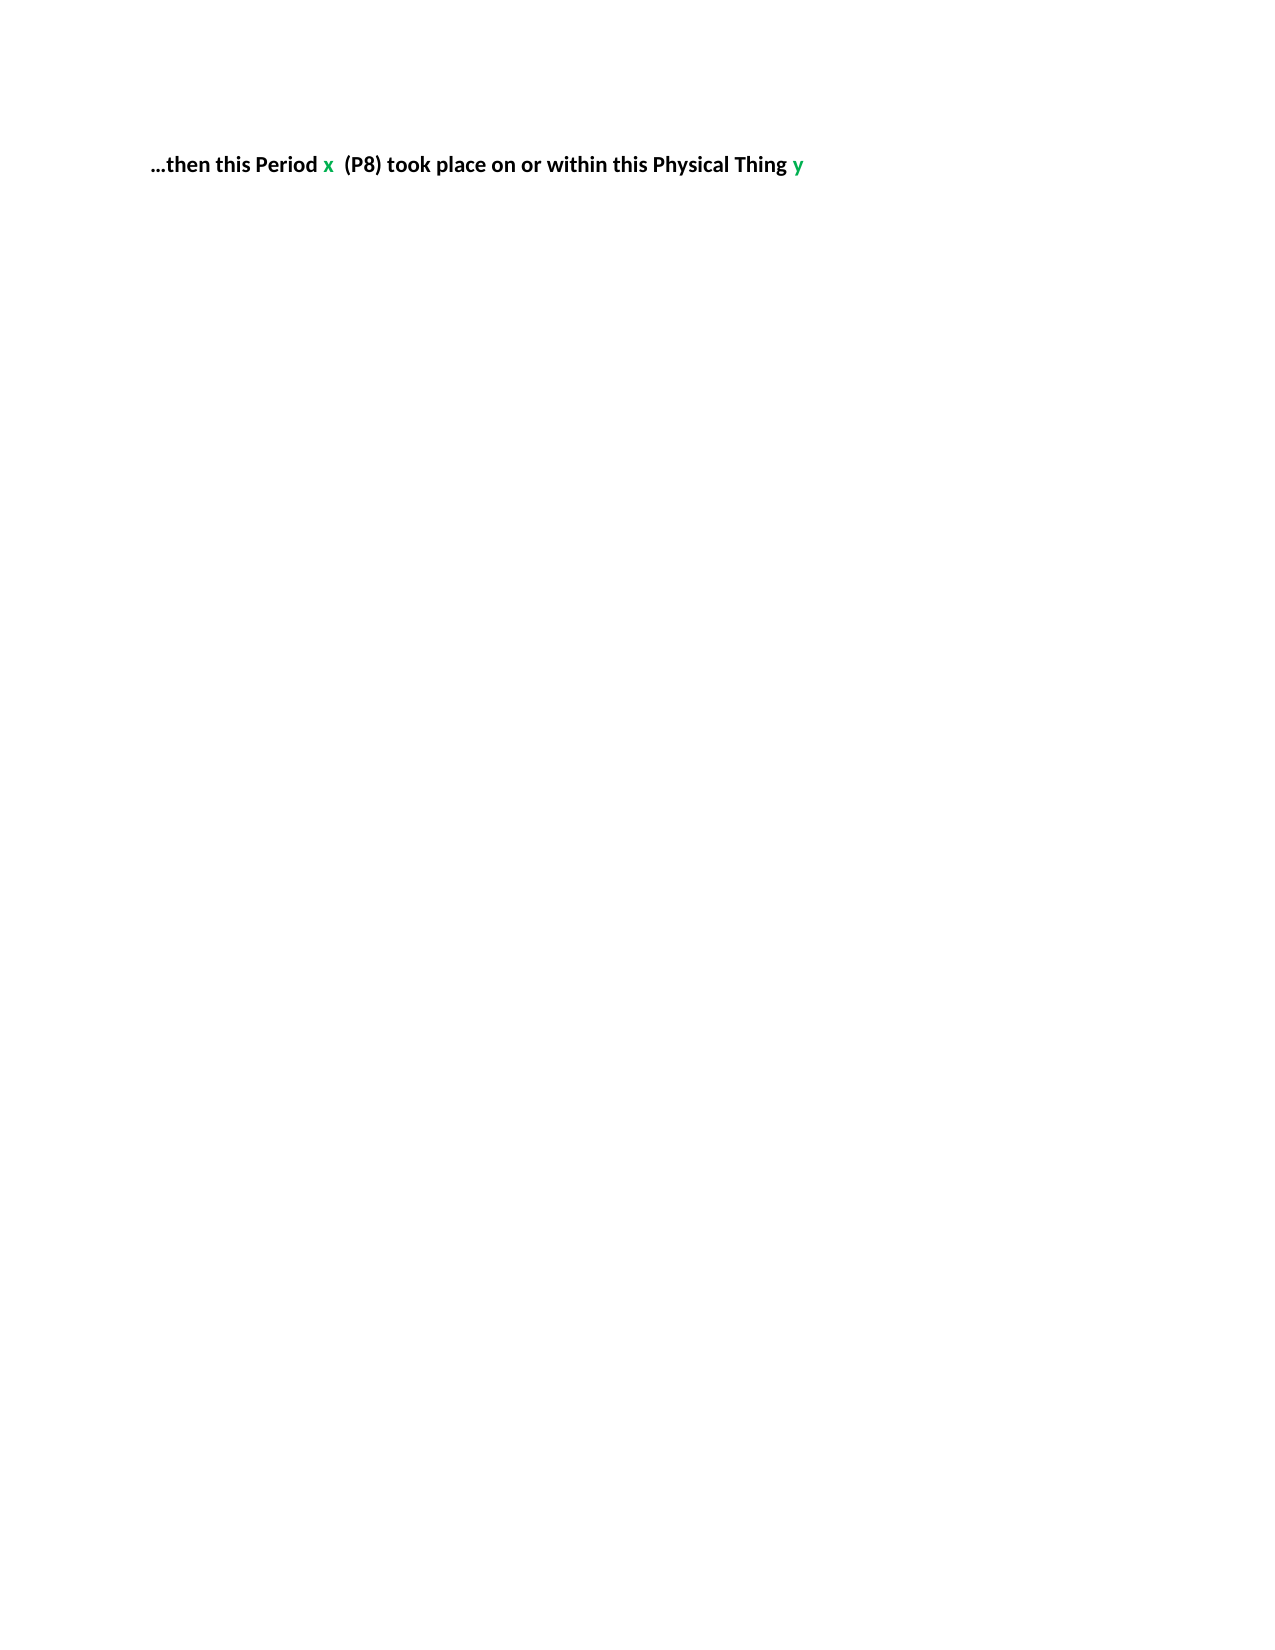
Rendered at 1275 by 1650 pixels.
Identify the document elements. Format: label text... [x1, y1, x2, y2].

text …then this Period x (P8) took place on or within this Physical Thing y [150, 150, 1125, 178]
